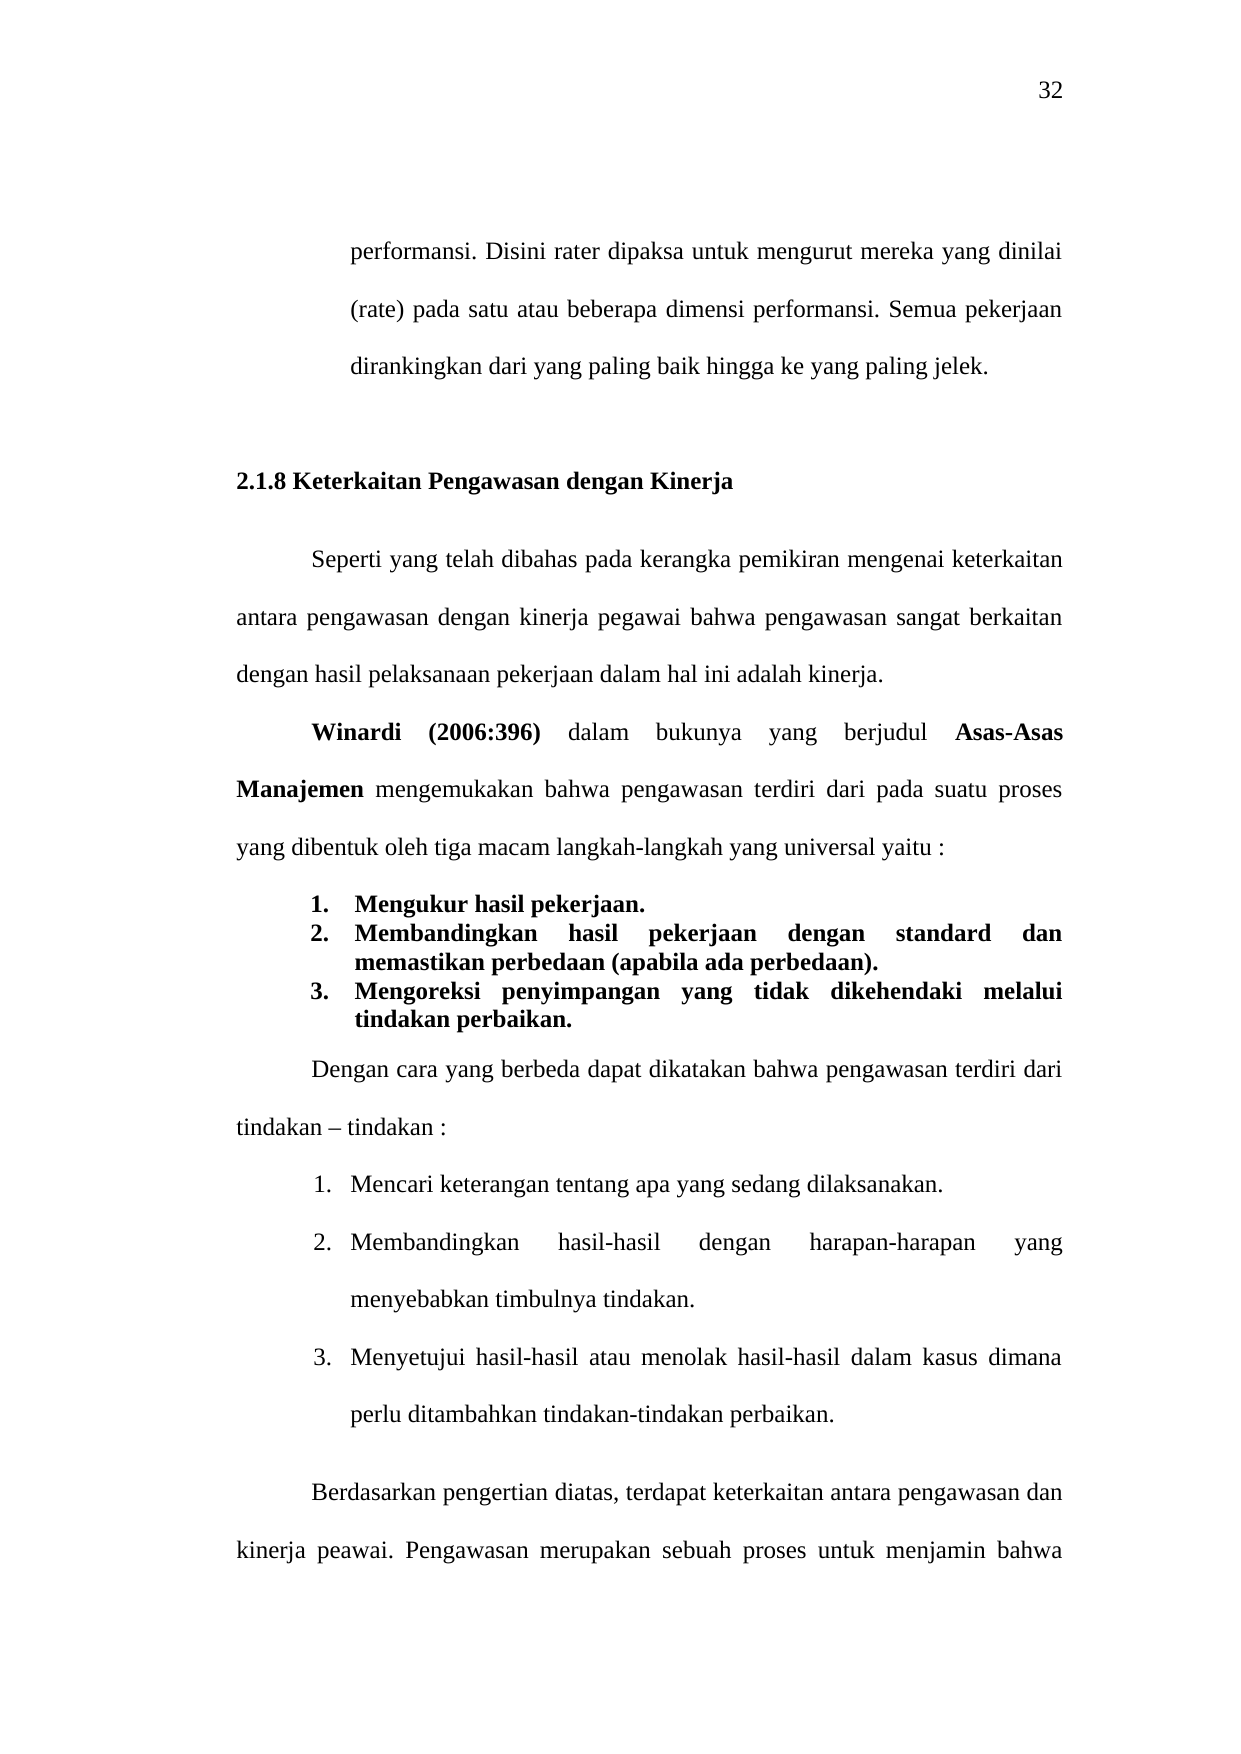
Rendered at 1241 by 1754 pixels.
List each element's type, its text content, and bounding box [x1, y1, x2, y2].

list Membandingkan hasil pekerjaan dengan standard dan memastikan perbedaan (apabila ada perbedaan). [310, 918, 1063, 976]
list Mencari keterangan tentang apa yang sedang dilaksanakan. [313, 1169, 1063, 1198]
list Mengoreksi penyimpangan yang tidak dikehendaki melalui tindakan perbaikan. [310, 976, 1063, 1033]
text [236, 1477, 1063, 1564]
list Mengukur hasil pekerjaan. [310, 889, 1063, 918]
list Menyetujui hasil-hasil atau menolak hasil-hasil dalam kasus dimana perlu ditambahkan tindakan-tindakan perbaikan. [313, 1342, 1063, 1428]
list Membandingkan hasil-hasil dengan harapan-harapan yang menyebabkan timbulnya tindakan. [313, 1227, 1063, 1313]
list 2.1.8 Keterkaitan Pengawasan dengan Kinerja [236, 466, 1063, 495]
text Dengan cara yang berbeda dapat dikatakan bahwa pengawasan terdiri dari tindakan – tindakan : [236, 1054, 1063, 1140]
text Seperti yang telah dibahas pada kerangka pemikiran mengenai keterkaitan antara pengawasan dengan kinerja pegawai bahwa pengawasan sangat berkaitan dengan hasil pelaksanaan pekerjaan dalam hal ini adalah kinerja. [236, 544, 1063, 688]
text Winardi (2006:396) dalam bukunya yang berjudul Asas-Asas Manajemen mengemukakan bahwa pengawasan terdiri dari pada suatu proses yang dibentuk oleh tiga macam langkah-langkah yang universal yaitu : [236, 717, 1063, 861]
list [350, 236, 1063, 380]
